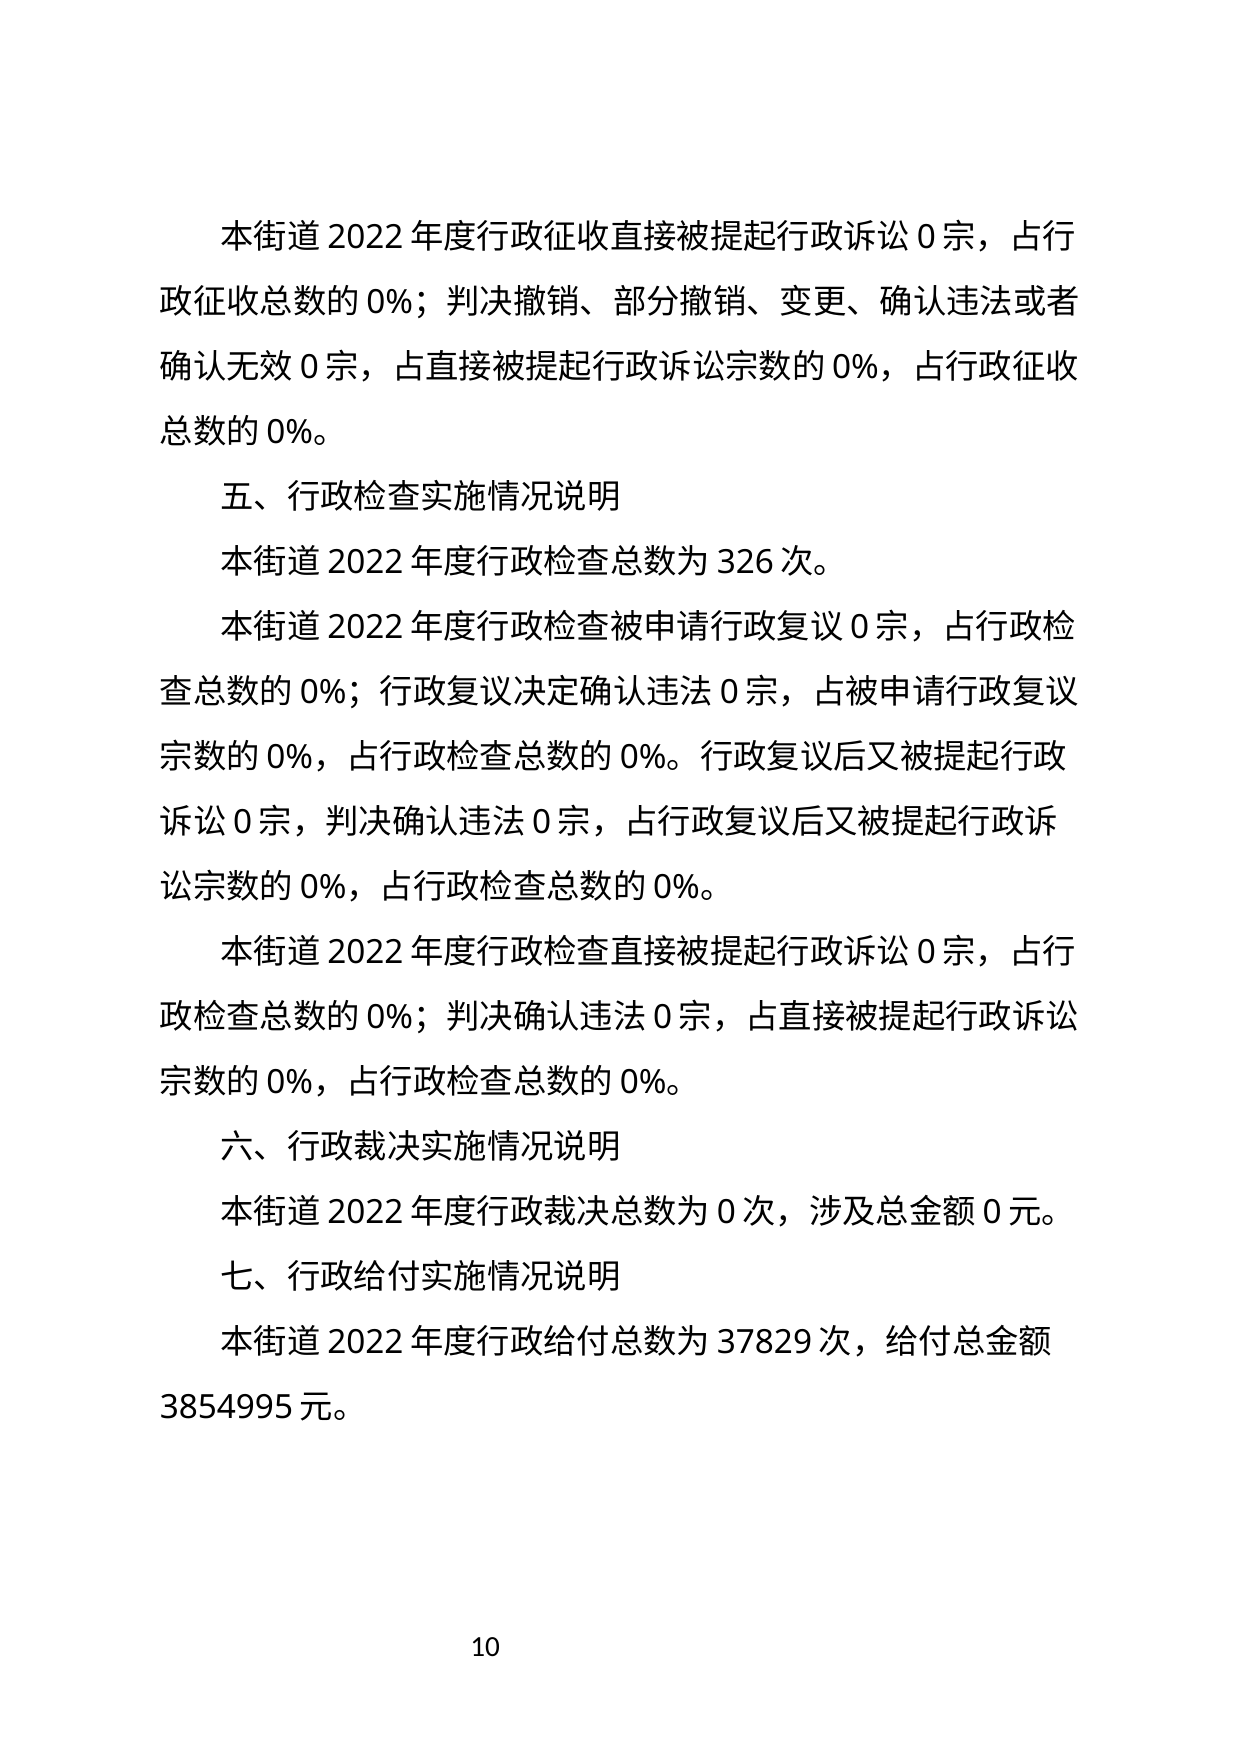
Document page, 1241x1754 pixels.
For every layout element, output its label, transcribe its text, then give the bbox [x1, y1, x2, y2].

text 本街道2022年度行政给付总数为37829次，给付总金额3854995元。 [159, 1307, 1081, 1437]
text 本街道2022年度行政征收直接被提起行政诉讼0宗，占行政征收总数的0%；判决撤销、部分撤销、变更、确认违法或者确认无效0宗，占直接被提起行政诉讼宗数的0%，占行政征收总数的0%。 [159, 202, 1081, 462]
text 本街道2022年度行政检查直接被提起行政诉讼0宗，占行政检查总数的0%；判决确认违法0宗，占直接被提起行政诉讼宗数的0%，占行政检查总数的0%。 [159, 917, 1081, 1112]
text 本街道2022年度行政检查被申请行政复议0宗，占行政检查总数的0%；行政复议决定确认违法0宗，占被申请行政复议宗数的0%，占行政检查总数的0%。行政复议后又被提起行政诉讼0宗，判决确认违法0宗，占行政复议后又被提起行政诉讼宗数的0%，占行政检查总数的0%。 [159, 592, 1081, 917]
text 六、行政裁决实施情况说明 [159, 1112, 1081, 1177]
text 七、行政给付实施情况说明 [159, 1242, 1081, 1307]
text 本街道2022年度行政裁决总数为0次，涉及总金额0元。 [159, 1177, 1081, 1242]
text 本街道2022年度行政检查总数为326次。 [159, 527, 1081, 592]
text 五、行政检查实施情况说明 [159, 462, 1081, 527]
